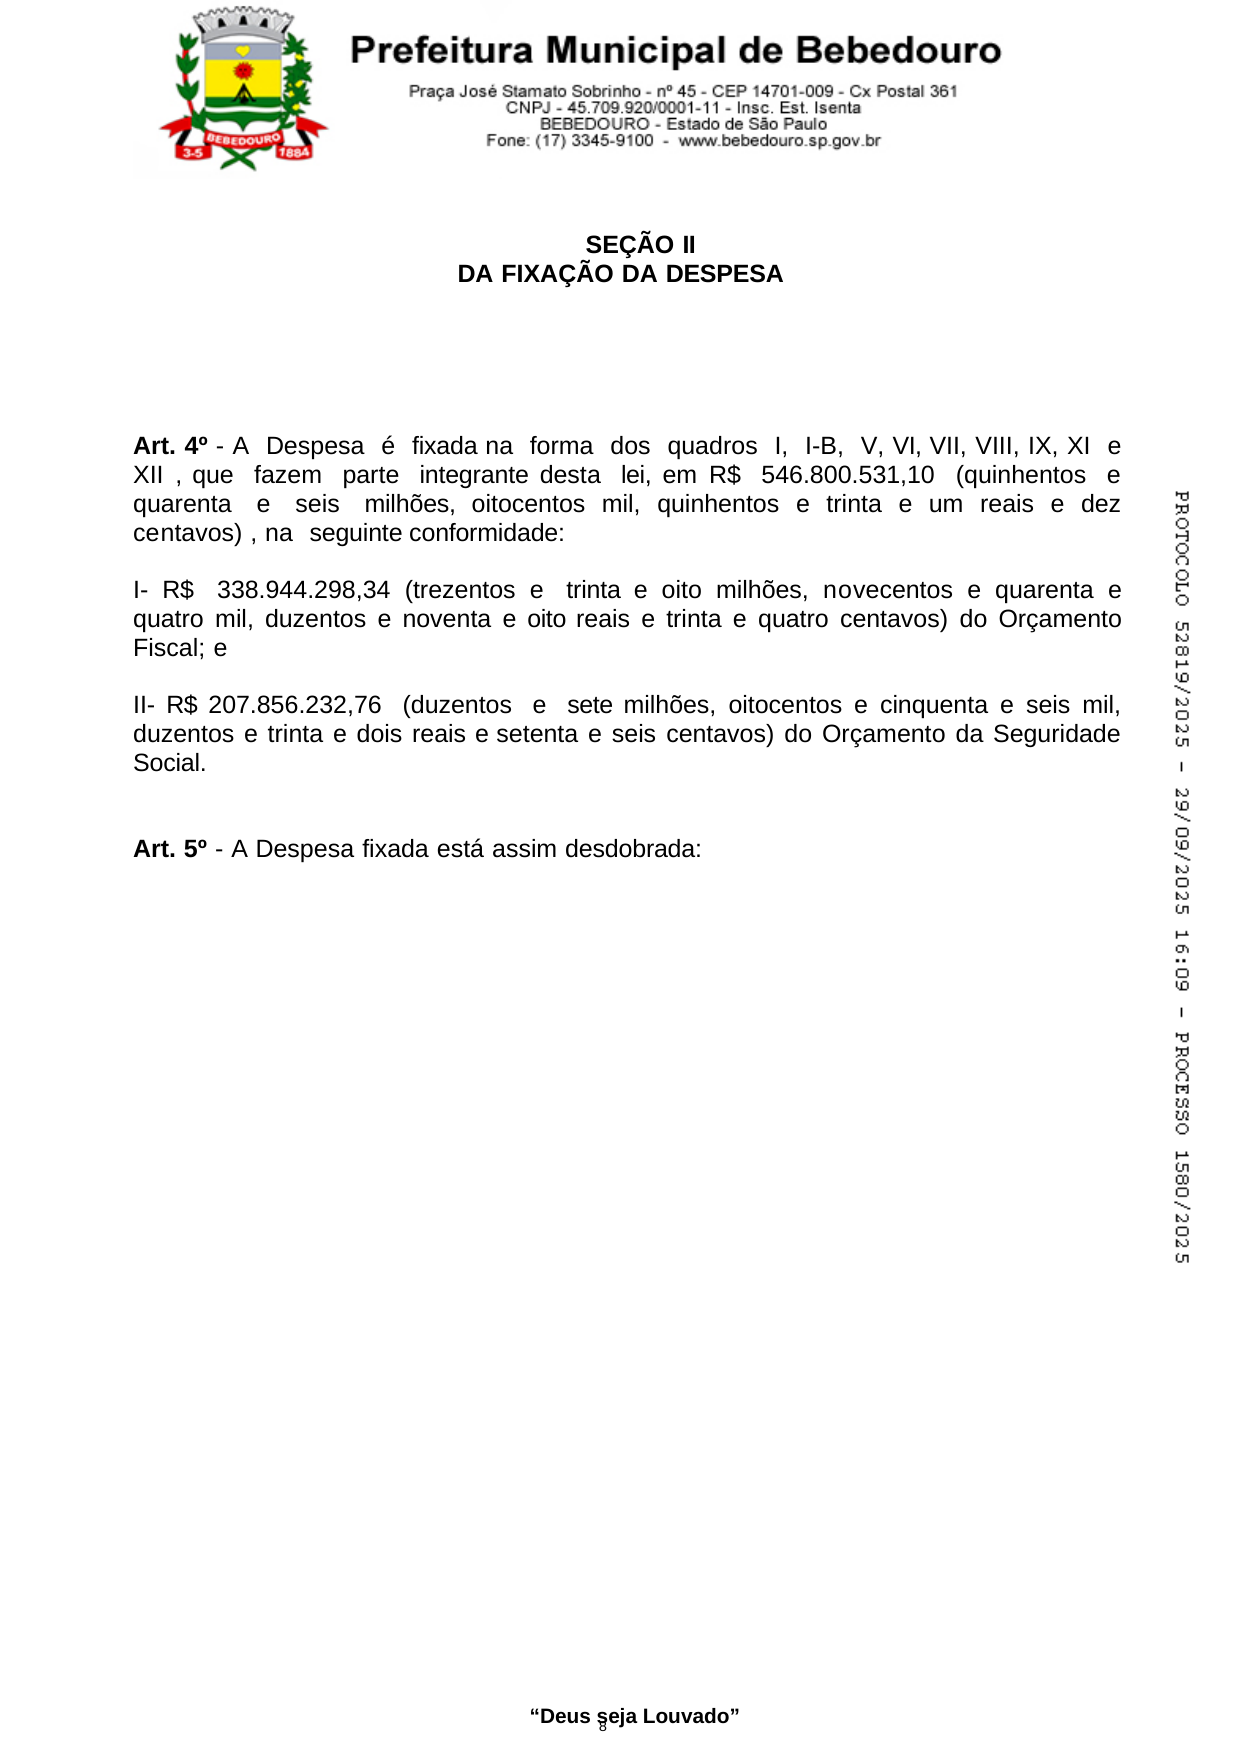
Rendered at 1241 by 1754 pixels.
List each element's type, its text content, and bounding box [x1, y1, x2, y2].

text Art. 4º - A Despesa é fixada na forma dos quadros I, I-B, V, VI, VII, VIII, IX, XI e XII , que fazem parte integrante desta lei, em R$ 546.800.531,10 (quinhentos e quarenta e seis milhões, oitocentos mil, quinhentos e trinta e um reais e dez centavos) , na seguinte conformidade: [133, 431, 1121, 546]
text Art. 5º - A Despesa fixada está assim desdobrada: [133, 834, 1121, 862]
text SEÇÃO II [160, 230, 1122, 259]
list I- R$ 338.944.298,34 (trezentos e trinta e oito milhões, novecentos e quarenta e quatro mil, duzentos e noventa e oito reais e trinta e quatro centavos) do Orçamento Fiscal; e [133, 575, 1122, 661]
text DA FIXAÇÃO DA DESPESA [151, 259, 1090, 287]
picture [1149, 487, 1213, 1266]
list II- R$ 207.856.232,76 (duzentos e sete milhões, oitocentos e cinquenta e seis mil, duzentos e trinta e dois reais e setenta e seis centavos) do Orçamento da Seguridade Social. [133, 690, 1121, 776]
picture [132, 0, 1029, 179]
